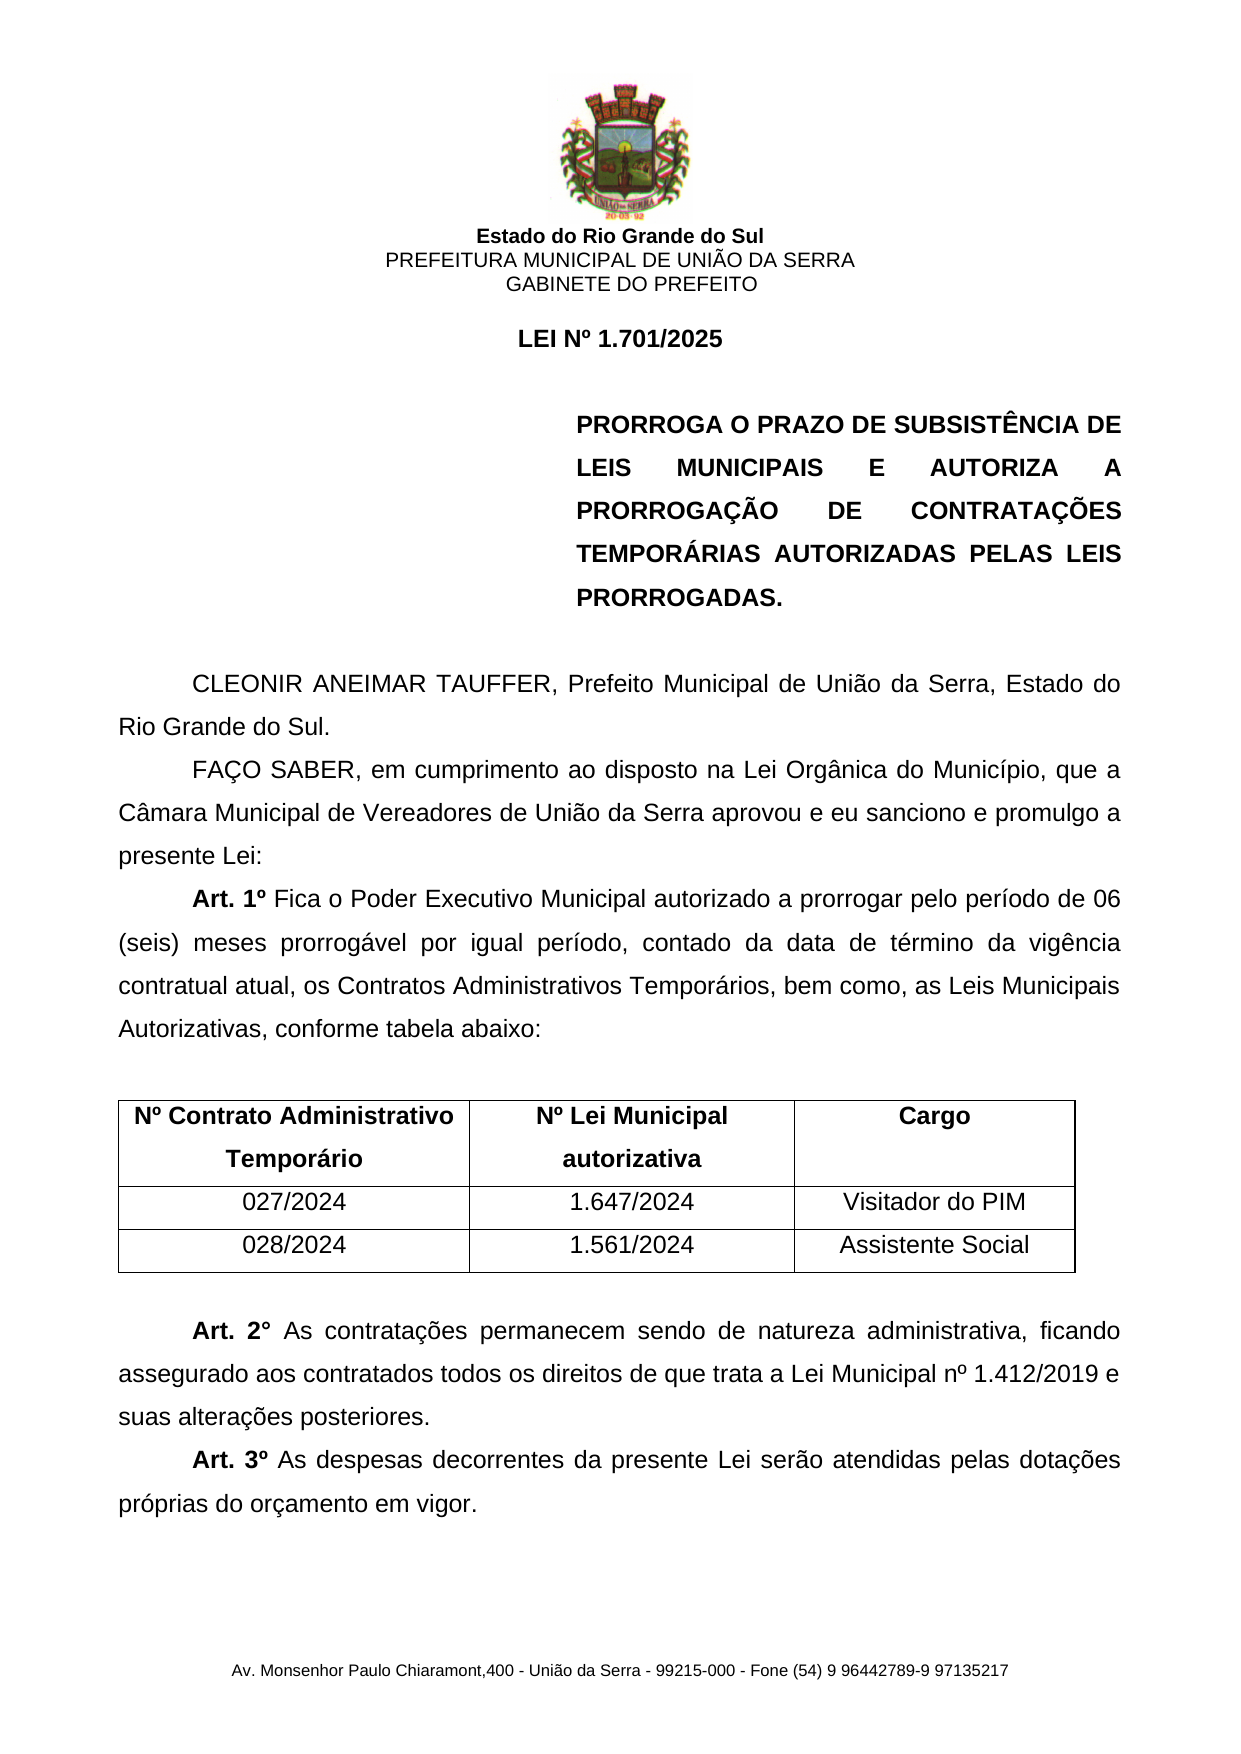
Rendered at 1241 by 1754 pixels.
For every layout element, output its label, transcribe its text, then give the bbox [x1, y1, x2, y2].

table_cell Visitador do PIM [795, 1187, 1074, 1229]
text CLEONIR ANEIMAR TAUFFER, Prefeito Municipal de União da Serra, Estado do Rio Grande do Sul. [118, 669, 1122, 741]
text Art. 1º Fica o Poder Executivo Municipal autorizado a prorrogar pelo período de 06 (seis) meses prorrogável por igual período, contado da data de término da vigência contratual atual, os Contratos Administrativos Temporários, bem como, as Leis Municipais Autorizativas, conforme tabela abaixo: [118, 884, 1122, 1042]
text Art. 3º As despesas decorrentes da presente Lei serão atendidas pelas dotações próprias do orçamento em vigor. [118, 1445, 1122, 1517]
text Art. 2° As contratações permanecem sendo de natureza administrativa, ficando assegurado aos contratados todos os direitos de que trata a Lei Municipal nº 1.412/2019 e suas alterações posteriores. [118, 1316, 1122, 1431]
table_header Nº Contrato Administrativo Temporário [119, 1101, 469, 1186]
table_cell 1.561/2024 [470, 1230, 794, 1272]
table_cell 1.647/2024 [470, 1187, 794, 1229]
table_cell 028/2024 [119, 1230, 469, 1272]
table_header Cargo [795, 1101, 1074, 1186]
text FAÇO SABER, em cumprimento ao disposto na Lei Orgânica do Município, que a Câmara Municipal de Vereadores de União da Serra aprovou e eu sanciono e promulgo a presente Lei: [118, 755, 1122, 870]
table_cell Assistente Social [795, 1230, 1074, 1272]
table_header Nº Lei Municipal autorizativa [470, 1101, 794, 1186]
text LEI Nº 1.701/2025 [118, 324, 1122, 352]
text PRORROGA O PRAZO DE SUBSISTÊNCIA DE LEIS MUNICIPAIS E AUTORIZA A PRORROGAÇÃO DE CONTRATAÇÕES TEMPORÁRIAS AUTORIZADAS PELAS LEIS PRORROGADAS. [576, 410, 1122, 611]
table_cell 027/2024 [119, 1187, 469, 1229]
picture [547, 73, 693, 224]
